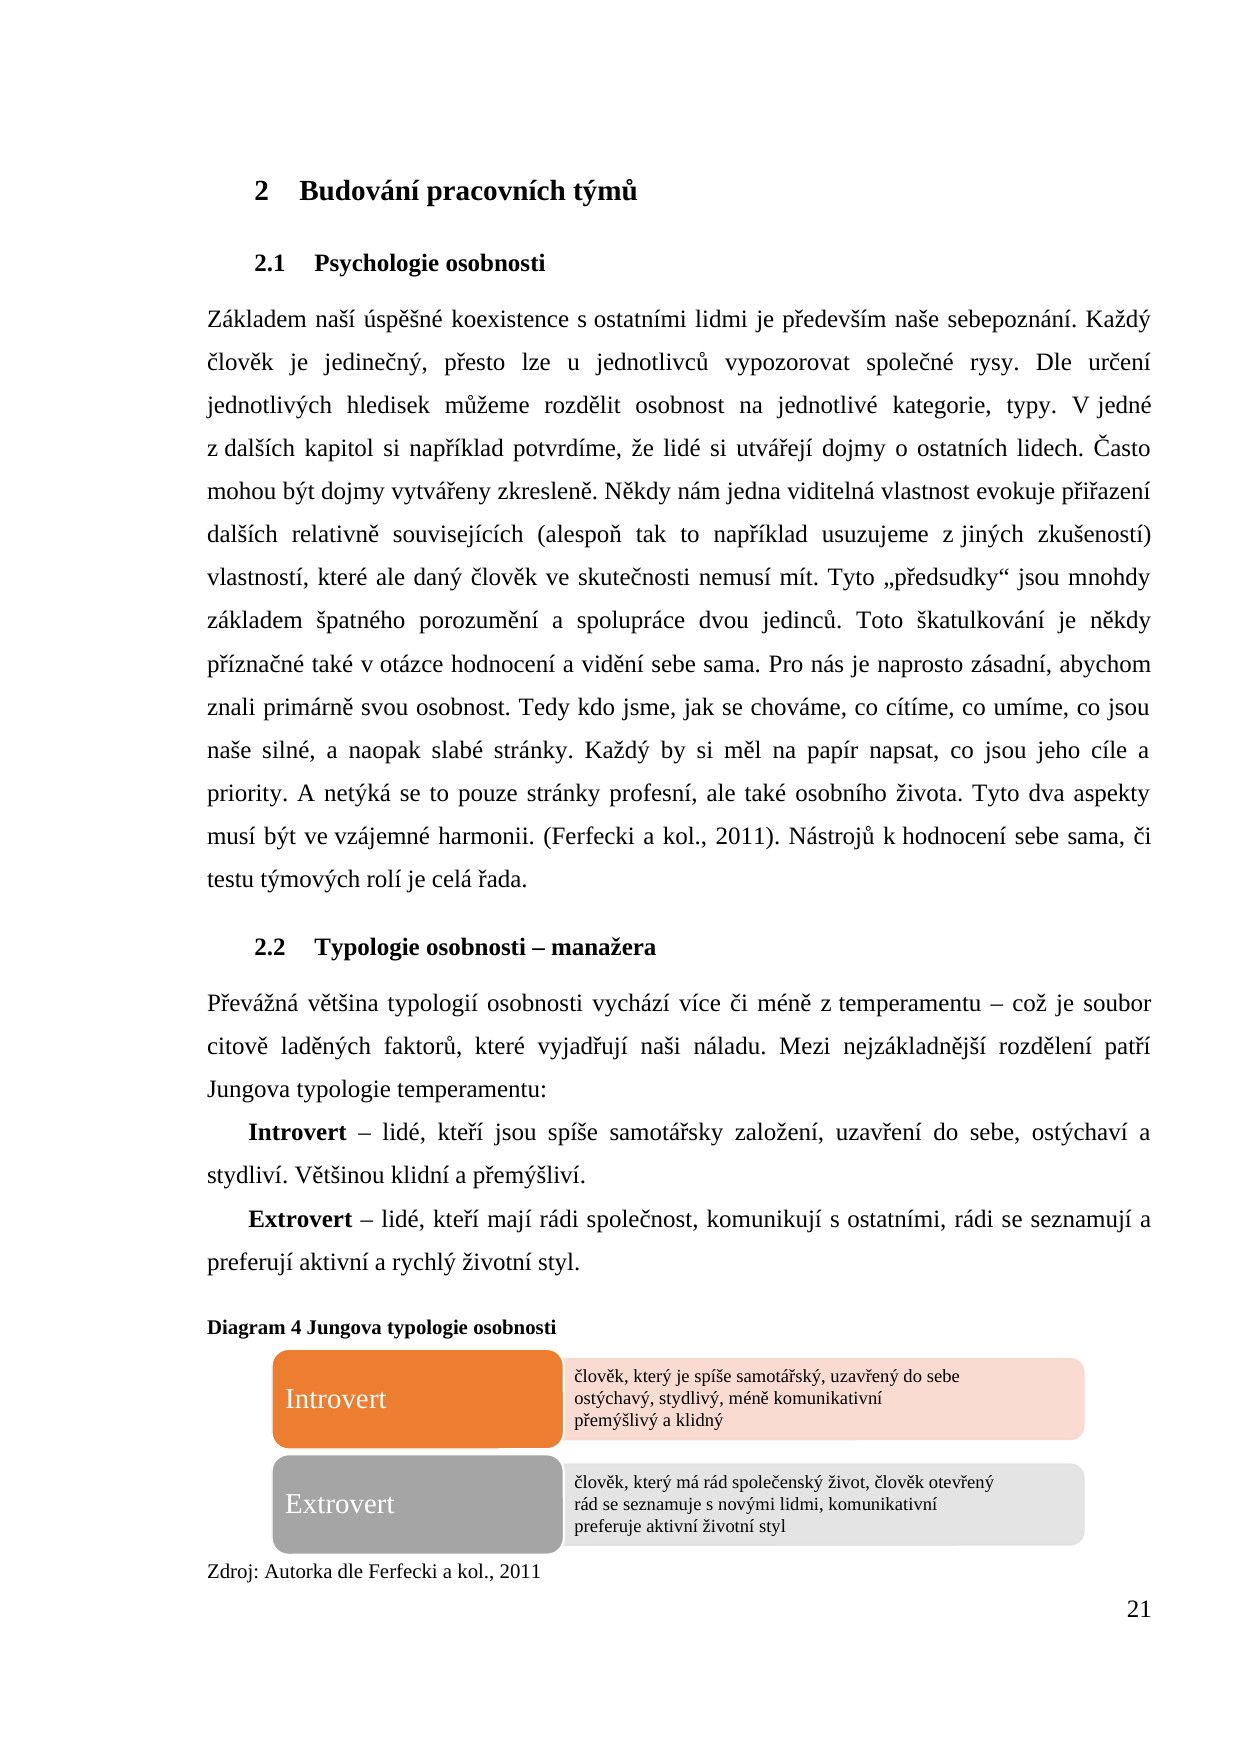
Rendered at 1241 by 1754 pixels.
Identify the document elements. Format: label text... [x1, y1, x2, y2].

text Extrovert – lidé, kteří mají rádi společnost, komunikují s ostatními, rádi se seznamují a preferují aktivní a rychlý životní styl. [207, 1204, 1152, 1276]
text Převážná většina typologií osobnosti vychází více či méně z temperamentu – což je soubor citově laděných faktorů, které vyjadřují naši náladu. Mezi nejzákladnější rozdělení patří Jungova typologie temperamentu: [207, 988, 1152, 1103]
subtitle Budování pracovních týmů [254, 173, 1152, 206]
text Zdroj: Autorka dle Ferfecki a kol., 2011 [207, 1559, 1152, 1583]
text Introvert – lidé, kteří jsou spíše samotářsky založení, uzavření do sebe, ostýchaví a stydliví. Většinou klidní a přemýšliví. [207, 1117, 1152, 1189]
subtitle Typologie osobnosti – manažera [254, 932, 1152, 961]
text Základem naší úspěšné koexistence s ostatními lidmi je především naše sebepoznání. Každý člověk je jedinečný, přesto lze u jednotlivců vypozorovat společné rysy. Dle určení jednotlivých hledisek můžeme rozdělit osobnost na jednotlivé kategorie, typy. V jedné z dalších kapitol si například potvrdíme, že lidé si utvářejí dojmy o ostatních lidech. Často mohou být dojmy vytvářeny zkresleně. Někdy nám jedna viditelná vlastnost evokuje přiřazení dalších relativně souvisejících (alespoň tak to například usuzujeme z jiných zkušeností) vlastností, které ale daný člověk ve skutečnosti nemusí mít. Tyto „předsudky“ jsou mnohdy základem špatného porozumění a spolupráce dvou jedinců. Toto škatulkování je někdy příznačné také v otázce hodnocení a vidění sebe sama. Pro nás je naprosto zásadní, abychom znali primárně svou osobnost. Tedy kdo jsme, jak se chováme, co cítíme, co umíme, co jsou naše silné, a naopak slabé stránky. Každý by si měl na papír napsat, co jsou jeho cíle a priority. A netýká se to pouze stránky profesní, ale také osobního života. Tyto dva aspekty musí být ve vzájemné harmonii. (Ferfecki a kol., 2011). Nástrojů k hodnocení sebe sama, či testu týmových rolí je celá řada. [207, 304, 1152, 893]
text Diagram 4 Jungova typologie osobnosti [207, 1315, 1152, 1339]
subtitle Psychologie osobnosti [254, 248, 1152, 277]
